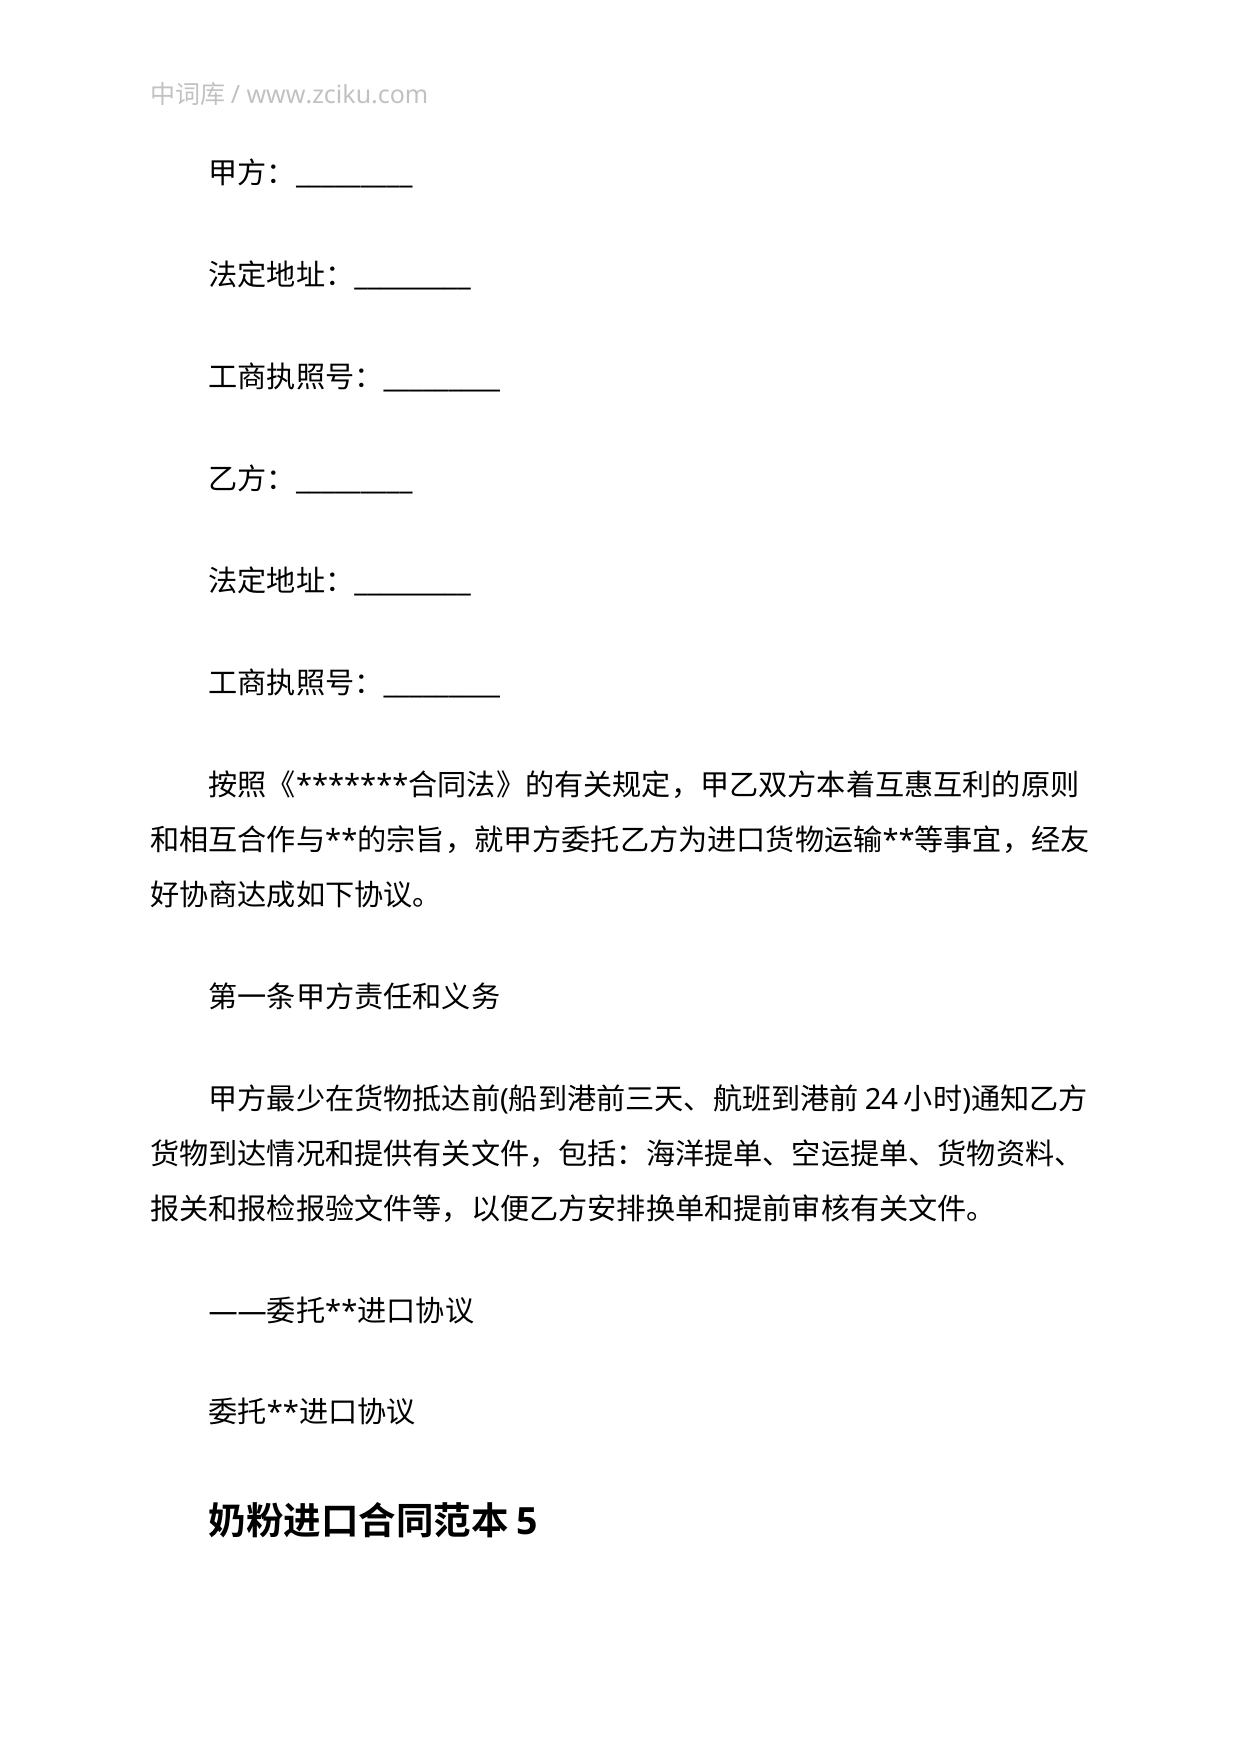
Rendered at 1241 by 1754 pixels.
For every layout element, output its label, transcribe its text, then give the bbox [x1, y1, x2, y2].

text 甲方：_________ [150, 150, 1090, 192]
text 甲方最少在货物抵达前(船到港前三天、航班到港前24小时)通知乙方货物到达情况和提供有关文件，包括：海洋提单、空运提单、货物资料、报关和报检报验文件等，以便乙方安排换单和提前审核有关文件。 [150, 1075, 1090, 1228]
text 工商执照号：_________ [150, 354, 1090, 396]
text 工商执照号：_________ [150, 660, 1090, 702]
text ——委托**进口协议 [150, 1287, 1090, 1329]
text 委托**进口协议 [150, 1389, 1090, 1431]
text 法定地址：_________ [150, 252, 1090, 294]
text 奶粉进口合同范本5 [150, 1491, 1090, 1546]
text 法定地址：_________ [150, 558, 1090, 600]
text 乙方：_________ [150, 456, 1090, 498]
text 第一条甲方责任和义务 [150, 974, 1090, 1016]
text 按照《*******合同法》的有关规定，甲乙双方本着互惠互利的原则和相互合作与**的宗旨，就甲方委托乙方为进口货物运输**等事宜，经友好协商达成如下协议。 [150, 762, 1090, 914]
